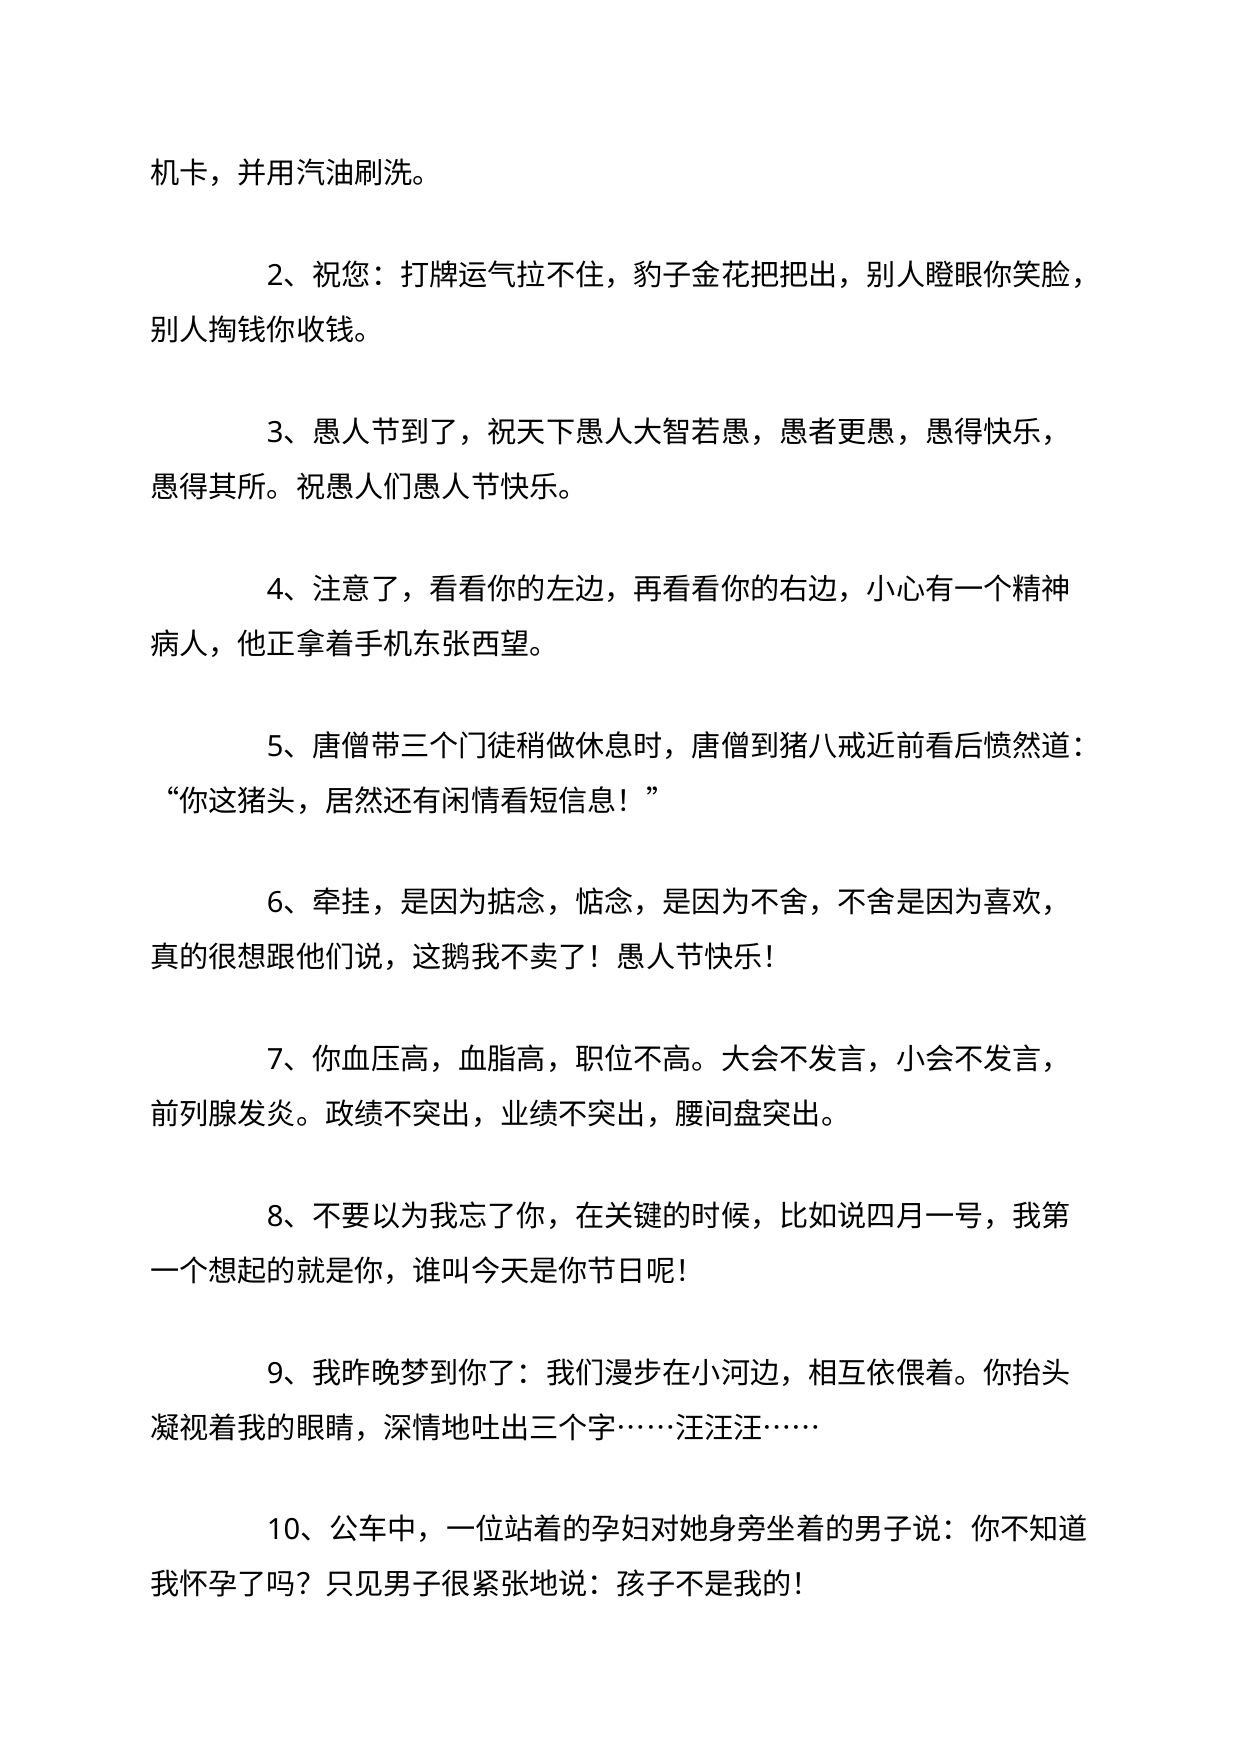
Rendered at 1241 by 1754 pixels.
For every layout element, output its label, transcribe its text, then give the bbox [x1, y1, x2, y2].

text 3、愚人节到了，祝天下愚人大智若愚，愚者更愚，愚得快乐，愚得其所。祝愚人们愚人节快乐。 [150, 408, 1090, 506]
text 5、唐僧带三个门徒稍做休息时，唐僧到猪八戒近前看后愤然道：“你这猪头，居然还有闲情看短信息！” [150, 722, 1090, 819]
text 6、牵挂，是因为掂念，惦念，是因为不舍，不舍是因为喜欢，真的很想跟他们说，这鹅我不卖了！愚人节快乐！ [150, 879, 1090, 976]
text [150, 150, 1090, 192]
text 4、注意了，看看你的左边，再看看你的右边，小心有一个精神病人，他正拿着手机东张西望。 [150, 565, 1090, 663]
text 2、祝您：打牌运气拉不住，豹子金花把把出，别人瞪眼你笑脸，别人掏钱你收钱。 [150, 252, 1090, 349]
text 9、我昨晚梦到你了：我们漫步在小河边，相互依偎着。你抬头凝视着我的眼睛，深情地吐出三个字……汪汪汪…… [150, 1349, 1090, 1446]
text 8、不要以为我忘了你，在关键的时候，比如说四月一号，我第一个想起的就是你，谁叫今天是你节日呢！ [150, 1192, 1090, 1290]
text 7、你血压高，血脂高，职位不高。大会不发言，小会不发言，前列腺发炎。政绩不突出，业绩不突出，腰间盘突出。 [150, 1036, 1090, 1133]
text 10、公车中，一位站着的孕妇对她身旁坐着的男子说：你不知道我怀孕了吗？只见男子很紧张地说：孩子不是我的！ [150, 1506, 1090, 1603]
